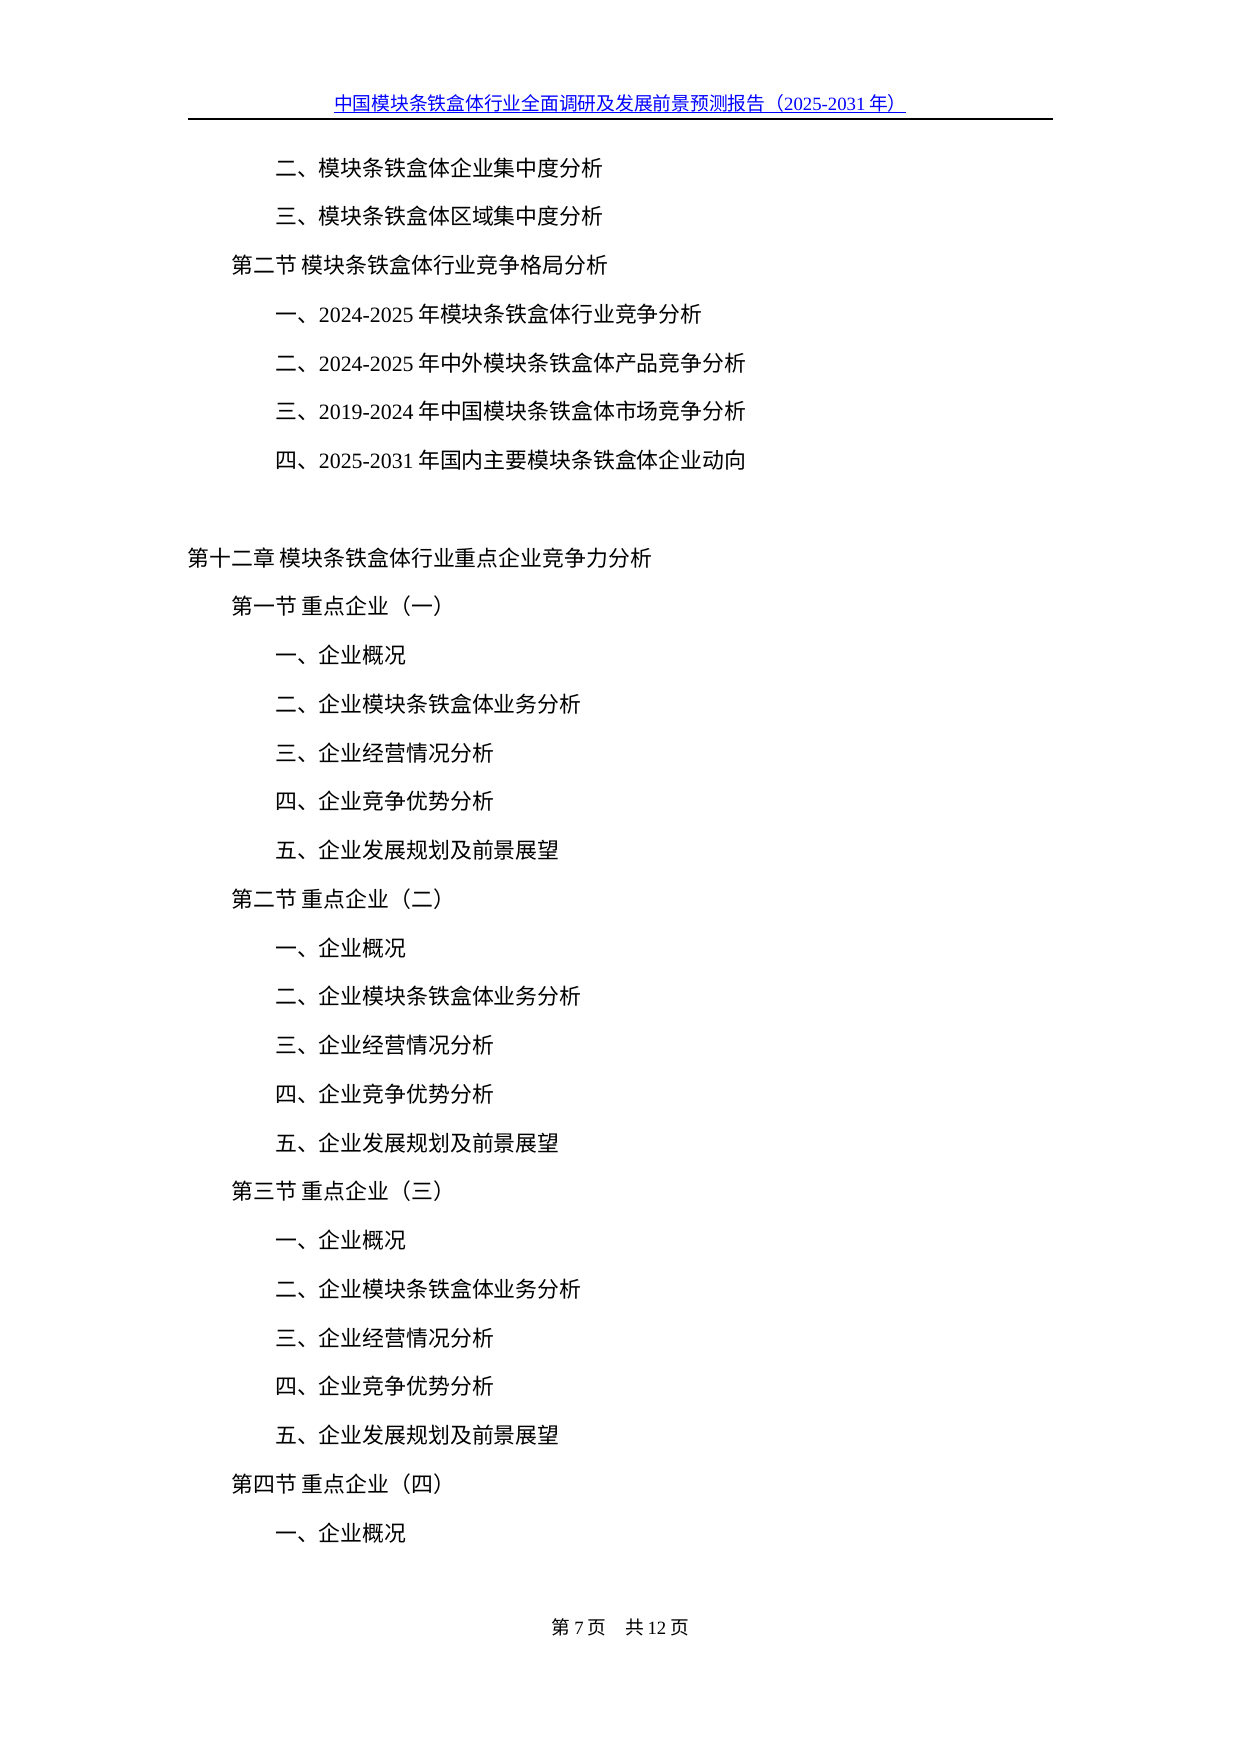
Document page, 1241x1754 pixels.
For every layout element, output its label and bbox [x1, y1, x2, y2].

text [187, 150, 1053, 1548]
